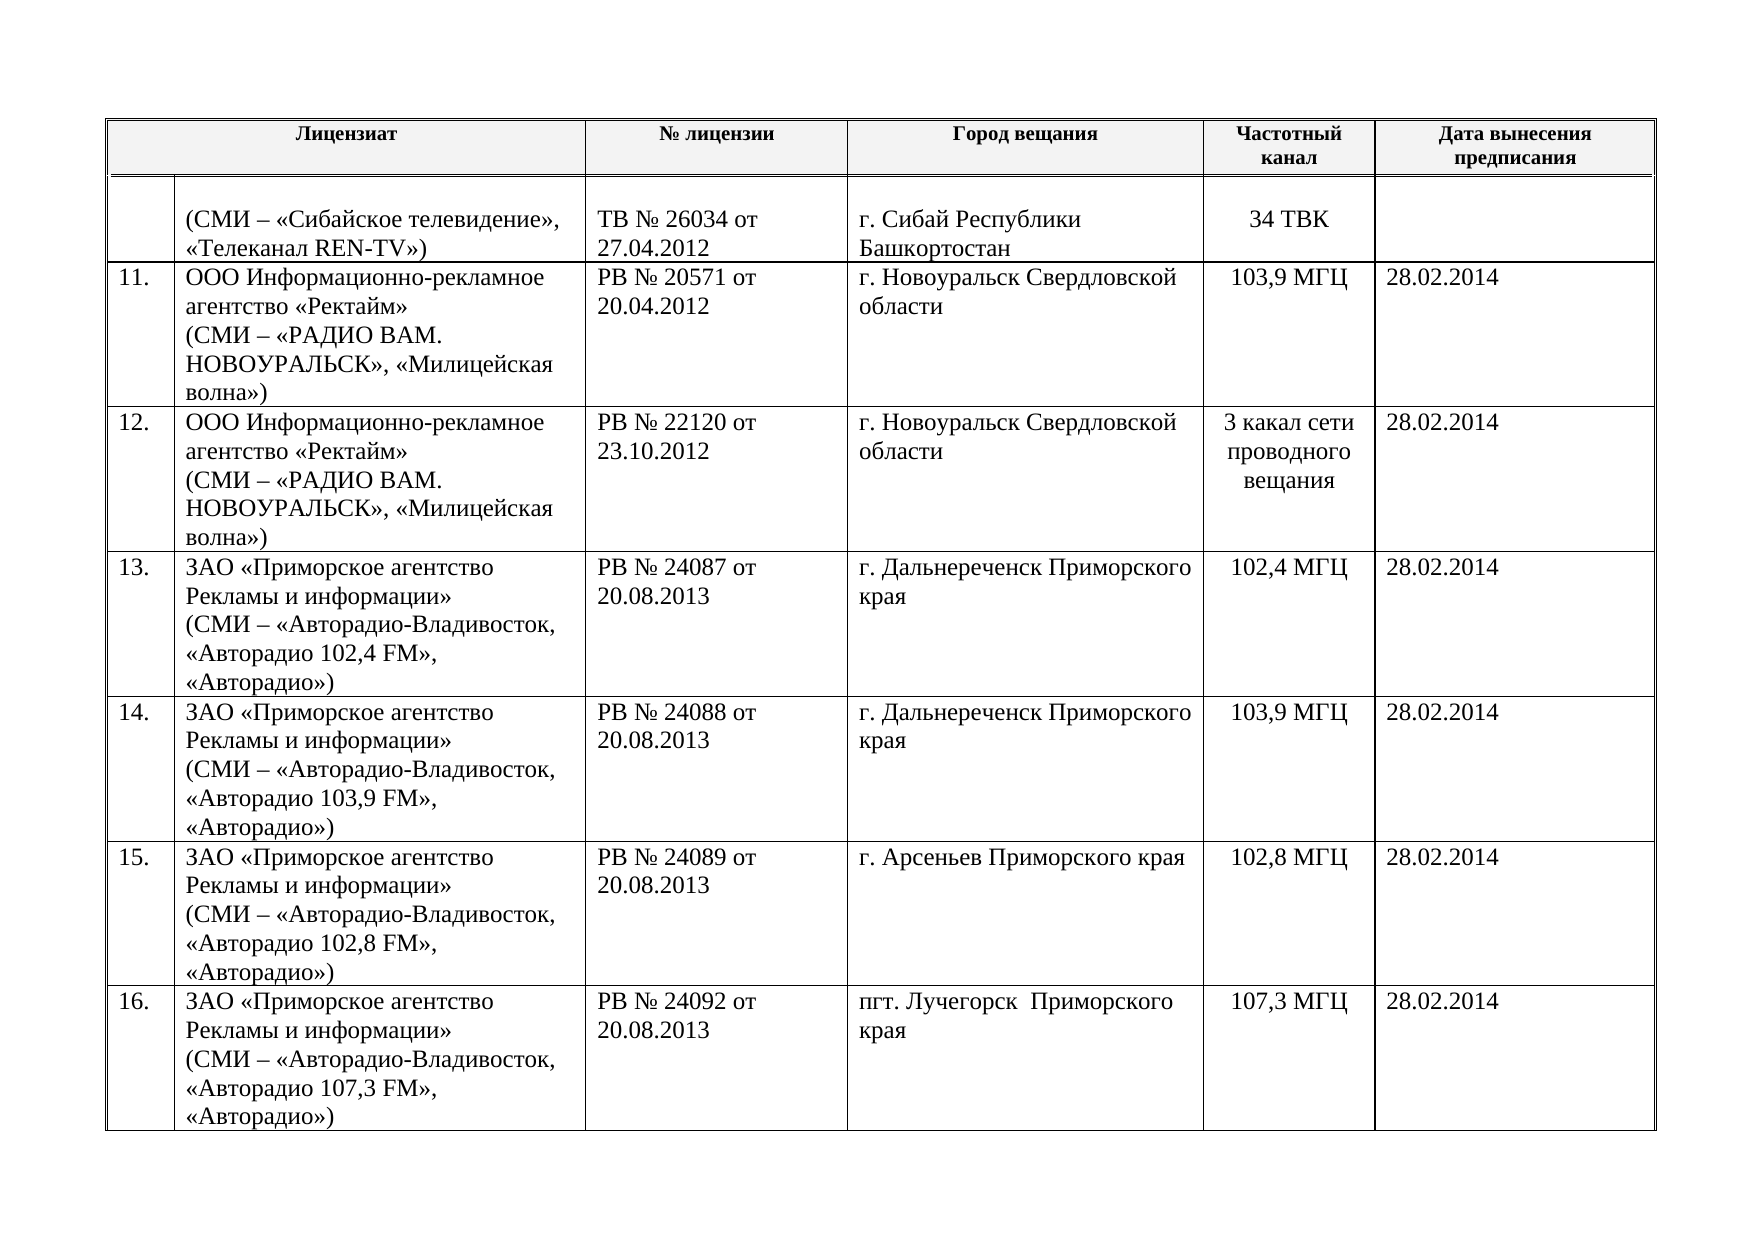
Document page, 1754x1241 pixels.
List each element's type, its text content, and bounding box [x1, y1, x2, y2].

table_cell 28.02.2014 [1376, 407, 1654, 551]
table_cell РВ № 22120 от 23.10.2012 [586, 407, 847, 551]
table_cell 14. [108, 697, 174, 841]
table_cell 28.02.2014 [1376, 263, 1654, 406]
table_cell 13. [108, 552, 174, 696]
table_cell 15. [108, 842, 174, 985]
table_cell 16. [108, 986, 174, 1130]
table_header Частотный канал [1204, 121, 1374, 174]
table_header № лицензии [586, 121, 847, 174]
table_cell 103,9 МГЦ [1204, 263, 1374, 406]
table_cell 10. [107, 174, 174, 261]
table_cell ЗАО «Приморское агентство Рекламы и информации» (СМИ – «Авторадио-Владивосток, «Авторадио 102,4 FM», «Авторадио») [175, 552, 585, 696]
table_cell ЗАО «Приморское агентство Рекламы и информации» (СМИ – «Авторадио-Владивосток, «Авторадио 102,8 FM», «Авторадио») [175, 842, 585, 985]
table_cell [848, 177, 1203, 261]
table_cell 102,4 МГЦ [1204, 552, 1374, 696]
table_cell СК-3 34 ТВК [1204, 177, 1374, 261]
table_cell ООО Информационно-рекламное агентство «Ректайм» (СМИ – «РАДИО ВАМ. НОВОУРАЛЬСК», «Милицейская волна») [175, 407, 585, 551]
table_cell 11. [108, 263, 174, 406]
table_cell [586, 177, 847, 261]
table_header Лицензиат [108, 121, 585, 174]
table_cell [175, 177, 585, 261]
table_cell 27.02.2014 [1376, 174, 1656, 261]
table_cell 103,9 МГЦ [1204, 697, 1374, 841]
table_cell 12. [108, 407, 174, 551]
table_cell РВ № 20571 от 20.04.2012 [586, 263, 847, 406]
table_cell 3 какал сети проводного вещания [1204, 407, 1374, 551]
table_cell 28.02.2014 [1376, 552, 1654, 696]
table_cell 28.02.2014 [1376, 986, 1654, 1130]
table_cell 107,3 МГЦ [1204, 986, 1374, 1130]
table_cell РВ № 24087 от 20.08.2013 [586, 552, 847, 696]
table_cell РВ № 24092 от 20.08.2013 [586, 986, 847, 1130]
table_cell г. Дальнереченск Приморского края [848, 552, 1203, 696]
table_cell г. Новоуральск Свердловской области [848, 407, 1203, 551]
table_cell г. Арсеньев Приморского края [848, 842, 1203, 985]
table_cell ЗАО «Приморское агентство Рекламы и информации» (СМИ – «Авторадио-Владивосток, «Авторадио 103,9 FM», «Авторадио») [175, 697, 585, 841]
table_cell г. Дальнереченск Приморского края [848, 697, 1203, 841]
table_cell 28.02.2014 [1376, 842, 1654, 985]
table_cell ООО Информационно-рекламное агентство «Ректайм» (СМИ – «РАДИО ВАМ. НОВОУРАЛЬСК», «Милицейская волна») [175, 263, 585, 406]
table_cell РВ № 24089 от 20.08.2013 [586, 842, 847, 985]
table_cell 102,8 МГЦ [1204, 842, 1374, 985]
table_cell г. Новоуральск Свердловской области [848, 263, 1203, 406]
table_cell пгт. Лучегорск Приморского края [848, 986, 1203, 1130]
table_cell 28.02.2014 [1376, 697, 1654, 841]
table_header Дата вынесения предписания [1376, 121, 1654, 174]
table_cell ЗАО «Приморское агентство Рекламы и информации» (СМИ – «Авторадио-Владивосток, «Авторадио 107,3 FM», «Авторадио») [175, 986, 585, 1130]
table_cell РВ № 24088 от 20.08.2013 [586, 697, 847, 841]
table_header Город вещания [848, 121, 1203, 174]
